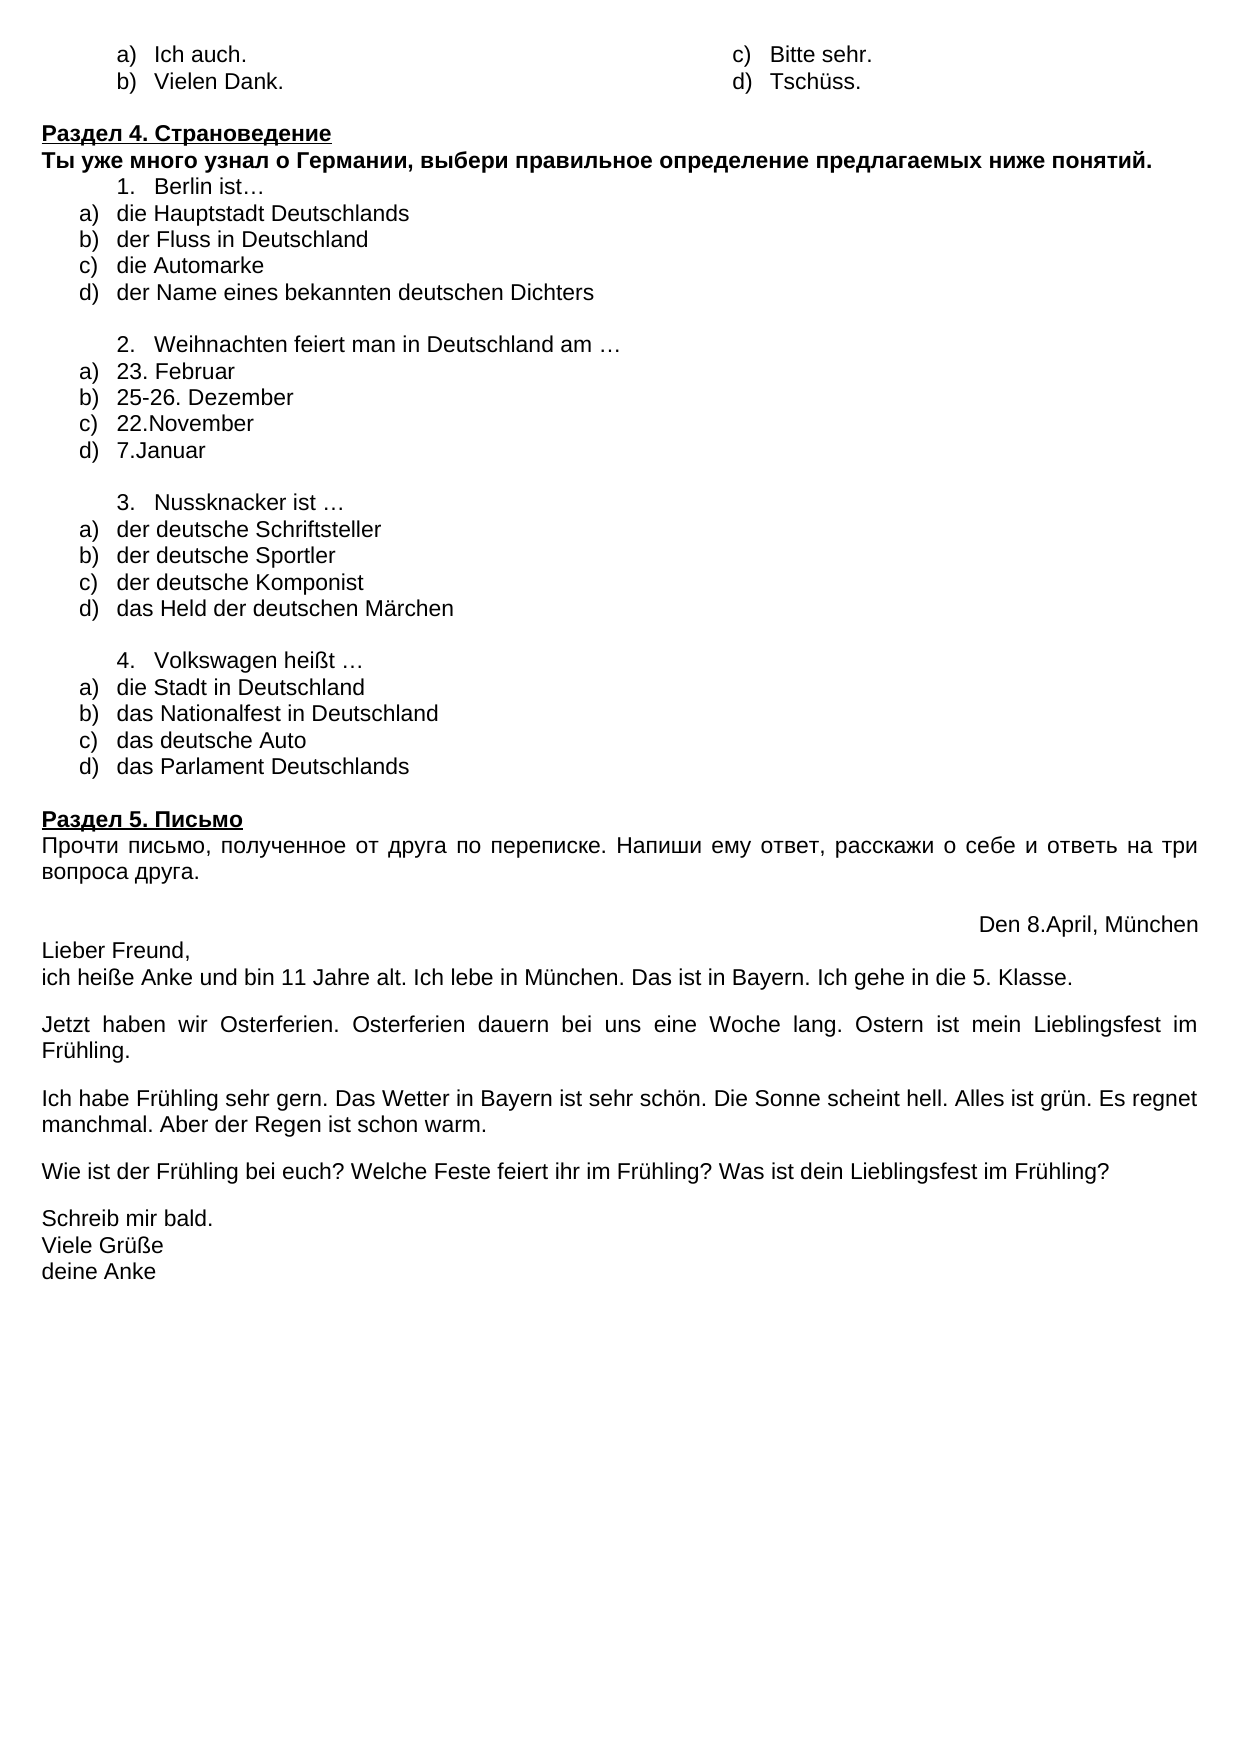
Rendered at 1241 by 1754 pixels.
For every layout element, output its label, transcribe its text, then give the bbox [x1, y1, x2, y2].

list Bitte sehr. [732, 41, 1199, 68]
list der Fluss in Deutschland [79, 226, 1199, 252]
text Wie ist der Frühling bei euch? Welche Feste feiert ihr im Frühling? Was ist dein Lieblingsfest im Frühling? [41, 1158, 1199, 1184]
list die Automarke [79, 252, 1199, 278]
list der deutsche Komponist [79, 568, 1199, 595]
list das Held der deutschen Märchen [79, 595, 1199, 621]
text Schreib mir bald. [41, 1205, 1199, 1232]
text ich heiße Anke und bin 11 Jahre alt. Ich lebe in München. Das ist in Bayern. Ich gehe in die 5. Klasse. [41, 964, 1199, 990]
list Volkswagen heißt … [116, 647, 1199, 674]
text Прочти письмо, полученное от друга по переписке. Напиши ему ответ, расскажи о себе и ответь на три вопроса друга. [41, 832, 1199, 885]
list Weihnachten feiert man in Deutschland am … [116, 331, 1199, 358]
list das Nationalfest in Deutschland [79, 700, 1199, 727]
text Den 8.April, München [41, 911, 1199, 937]
list Ich auch. [116, 41, 583, 68]
list der deutsche Sportler [79, 542, 1199, 568]
text deine Anke [41, 1258, 1199, 1284]
list das Parlament Deutschlands [79, 753, 1199, 779]
list die Stadt in Deutschland [79, 674, 1199, 700]
list 22.November [79, 410, 1199, 437]
list der deutsche Schriftsteller [79, 516, 1199, 542]
text Раздел 5. Письмо [41, 806, 1199, 832]
list das deutsche Auto [79, 727, 1199, 753]
text Ich habe Frühling sehr gern. Das Wetter in Bayern ist sehr schön. Die Sonne scheint hell. Alles ist grün. Es regnet manchmal. Aber der Regen ist schon warm. [41, 1084, 1199, 1137]
text Viele Grüße [41, 1232, 1199, 1258]
list 23. Februar [79, 358, 1199, 384]
list die Hauptstadt Deutschlands [79, 199, 1199, 226]
text Jetzt haben wir Osterferien. Osterferien dauern bei uns eine Woche lang. Ostern ist mein Lieblingsfest im Frühling. [41, 1011, 1199, 1064]
text Lieber Freund, [41, 937, 1199, 964]
text Ты уже много узнал о Германии, выбери правильное определение предлагаемых ниже понятий. [41, 147, 1199, 173]
list 25-26. Dezember [79, 384, 1199, 410]
list Tschüss. [732, 68, 1199, 94]
text Раздел 4. Страноведение [41, 120, 1199, 147]
list 7.Januar [79, 437, 1199, 463]
list Berlin ist… [116, 173, 1199, 199]
list Nussknacker ist … [116, 489, 1199, 516]
list Vielen Dank. [116, 68, 583, 94]
list der Name eines bekannten deutschen Dichters [79, 278, 1199, 305]
